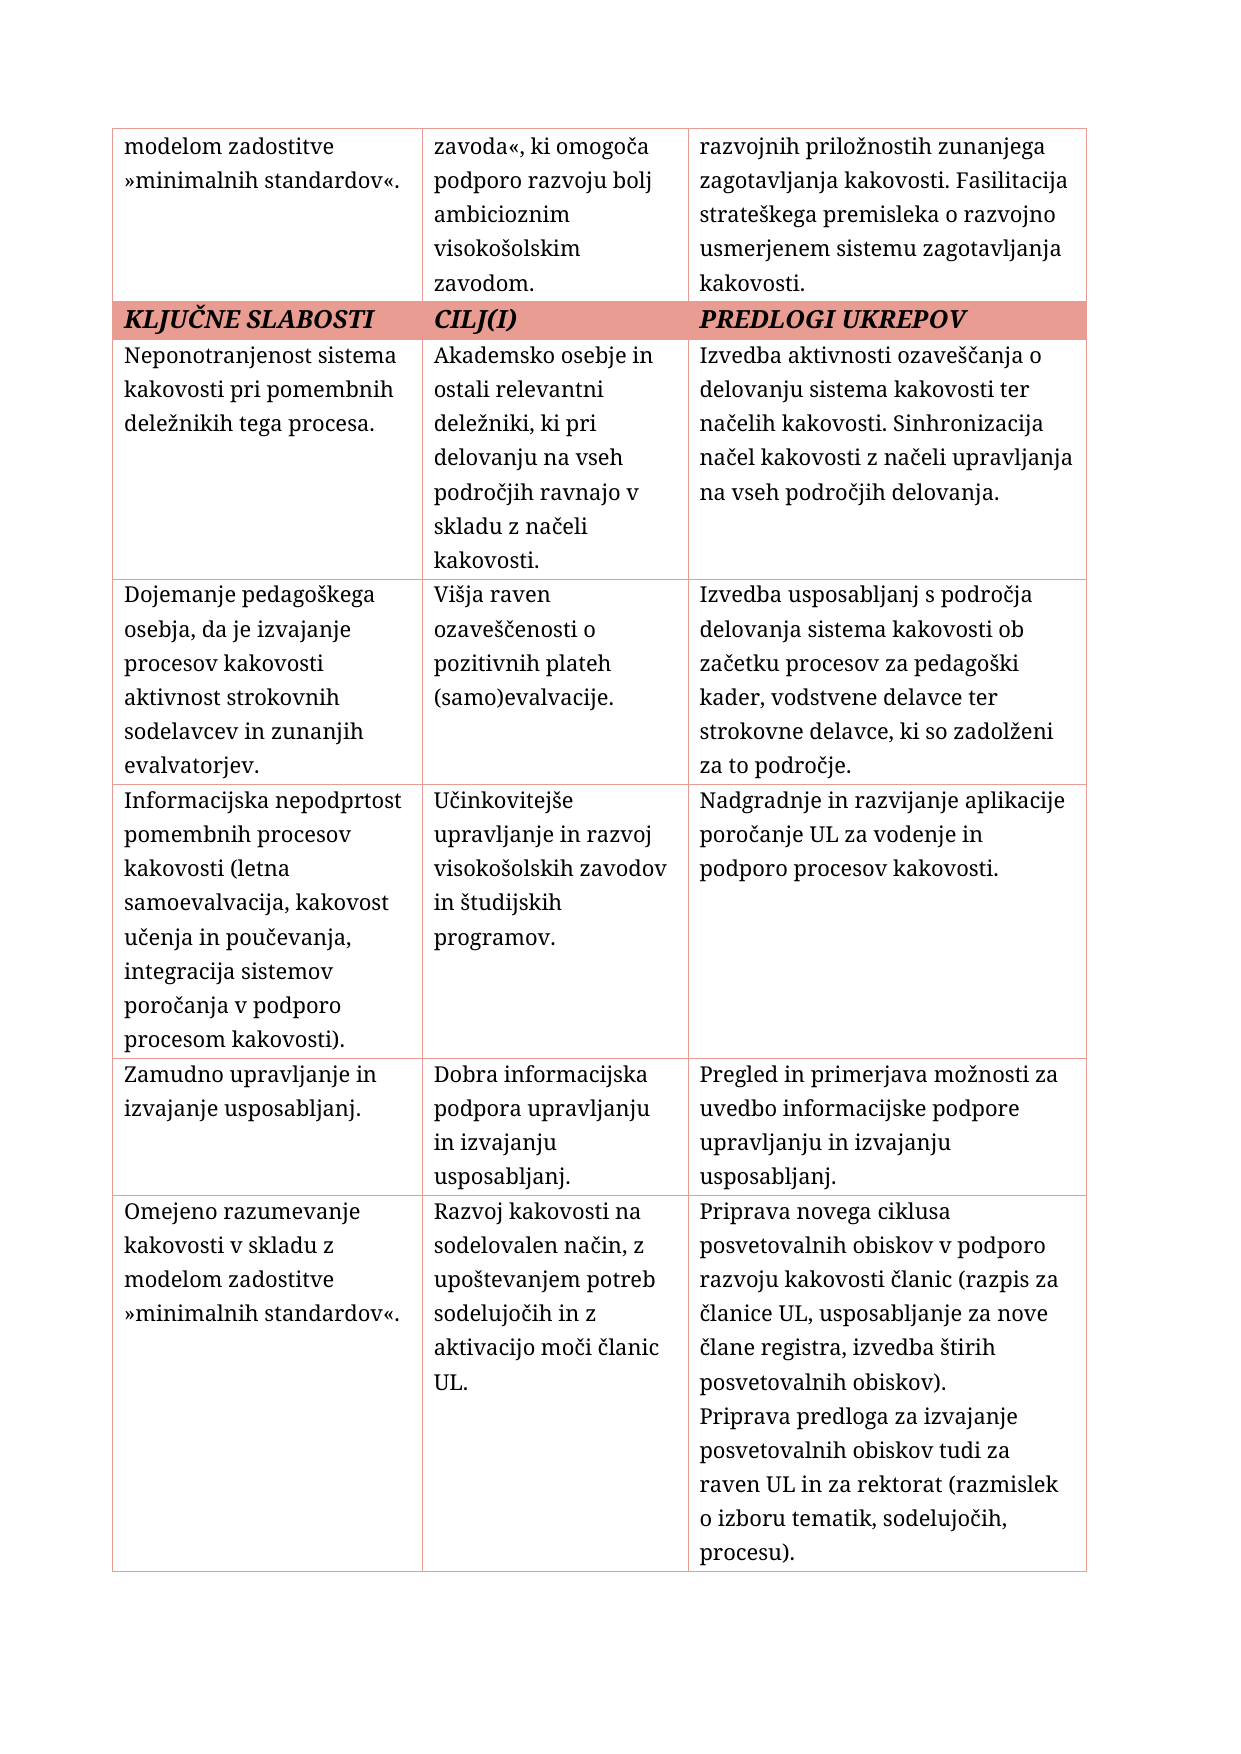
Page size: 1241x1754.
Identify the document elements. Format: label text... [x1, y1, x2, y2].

table_cell KLJUČNE SLABOSTI [113, 302, 422, 340]
table_cell Višja raven ozaveščenosti o pozitivnih plateh (samo)evalvacije. [423, 580, 688, 784]
table_cell Izvedba aktivnosti ozaveščanja o delovanju sistema kakovosti ter načelih kakovosti. Sinhronizacija načel kakovosti z načeli upravljanja na vseh področjih delovanja. [689, 340, 1086, 578]
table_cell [113, 129, 422, 301]
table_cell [423, 129, 688, 301]
table_cell Dobra informacijska podpora upravljanju in izvajanju usposabljanj. [423, 1059, 688, 1195]
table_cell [689, 129, 1086, 301]
table_cell Učinkovitejše upravljanje in razvoj visokošolskih zavodov in študijskih programov. [423, 785, 688, 1058]
table_cell Razvoj kakovosti na sodelovalen način, z upoštevanjem potreb sodelujočih in z aktivacijo moči članic UL. [423, 1196, 688, 1571]
table_cell Akademsko osebje in ostali relevantni deležniki, ki pri delovanju na vseh področjih ravnajo v skladu z načeli kakovosti. [423, 340, 688, 578]
table_cell PREDLOGI UKREPOV [689, 302, 1086, 340]
table_cell Zamudno upravljanje in izvajanje usposabljanj. [113, 1059, 422, 1195]
table_cell Informacijska nepodprtost pomembnih procesov kakovosti (letna samoevalvacija, kakovost učenja in poučevanja, integracija sistemov poročanja v podporo procesom kakovosti). [113, 785, 422, 1058]
table_cell Dojemanje pedagoškega osebja, da je izvajanje procesov kakovosti aktivnost strokovnih sodelavcev in zunanjih evalvatorjev. [113, 580, 422, 784]
table_cell Neponotranjenost sistema kakovosti pri pomembnih deležnikih tega procesa. [113, 340, 422, 578]
table_cell Pregled in primerjava možnosti za uvedbo informacijske podpore upravljanju in izvajanju usposabljanj. [689, 1059, 1086, 1195]
table_cell Izvedba usposabljanj s področja delovanja sistema kakovosti ob začetku procesov za pedagoški kader, vodstvene delavce ter strokovne delavce, ki so zadolženi za to področje. [689, 580, 1086, 784]
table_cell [113, 1196, 422, 1571]
table_cell CILJ(I) [423, 302, 688, 340]
table_cell Nadgradnje in razvijanje aplikacije poročanje UL za vodenje in podporo procesov kakovosti. [689, 785, 1086, 1058]
table_cell Priprava novega ciklusa posvetovalnih obiskov v podporo razvoju kakovosti članic (razpis za članice UL, usposabljanje za nove člane registra, izvedba štirih posvetovalnih obiskov). Priprava predloga za izvajanje posvetovalnih obiskov tudi za raven UL in za rektorat (razmislek o izboru tematik, sodelujočih, procesu). [689, 1196, 1086, 1571]
